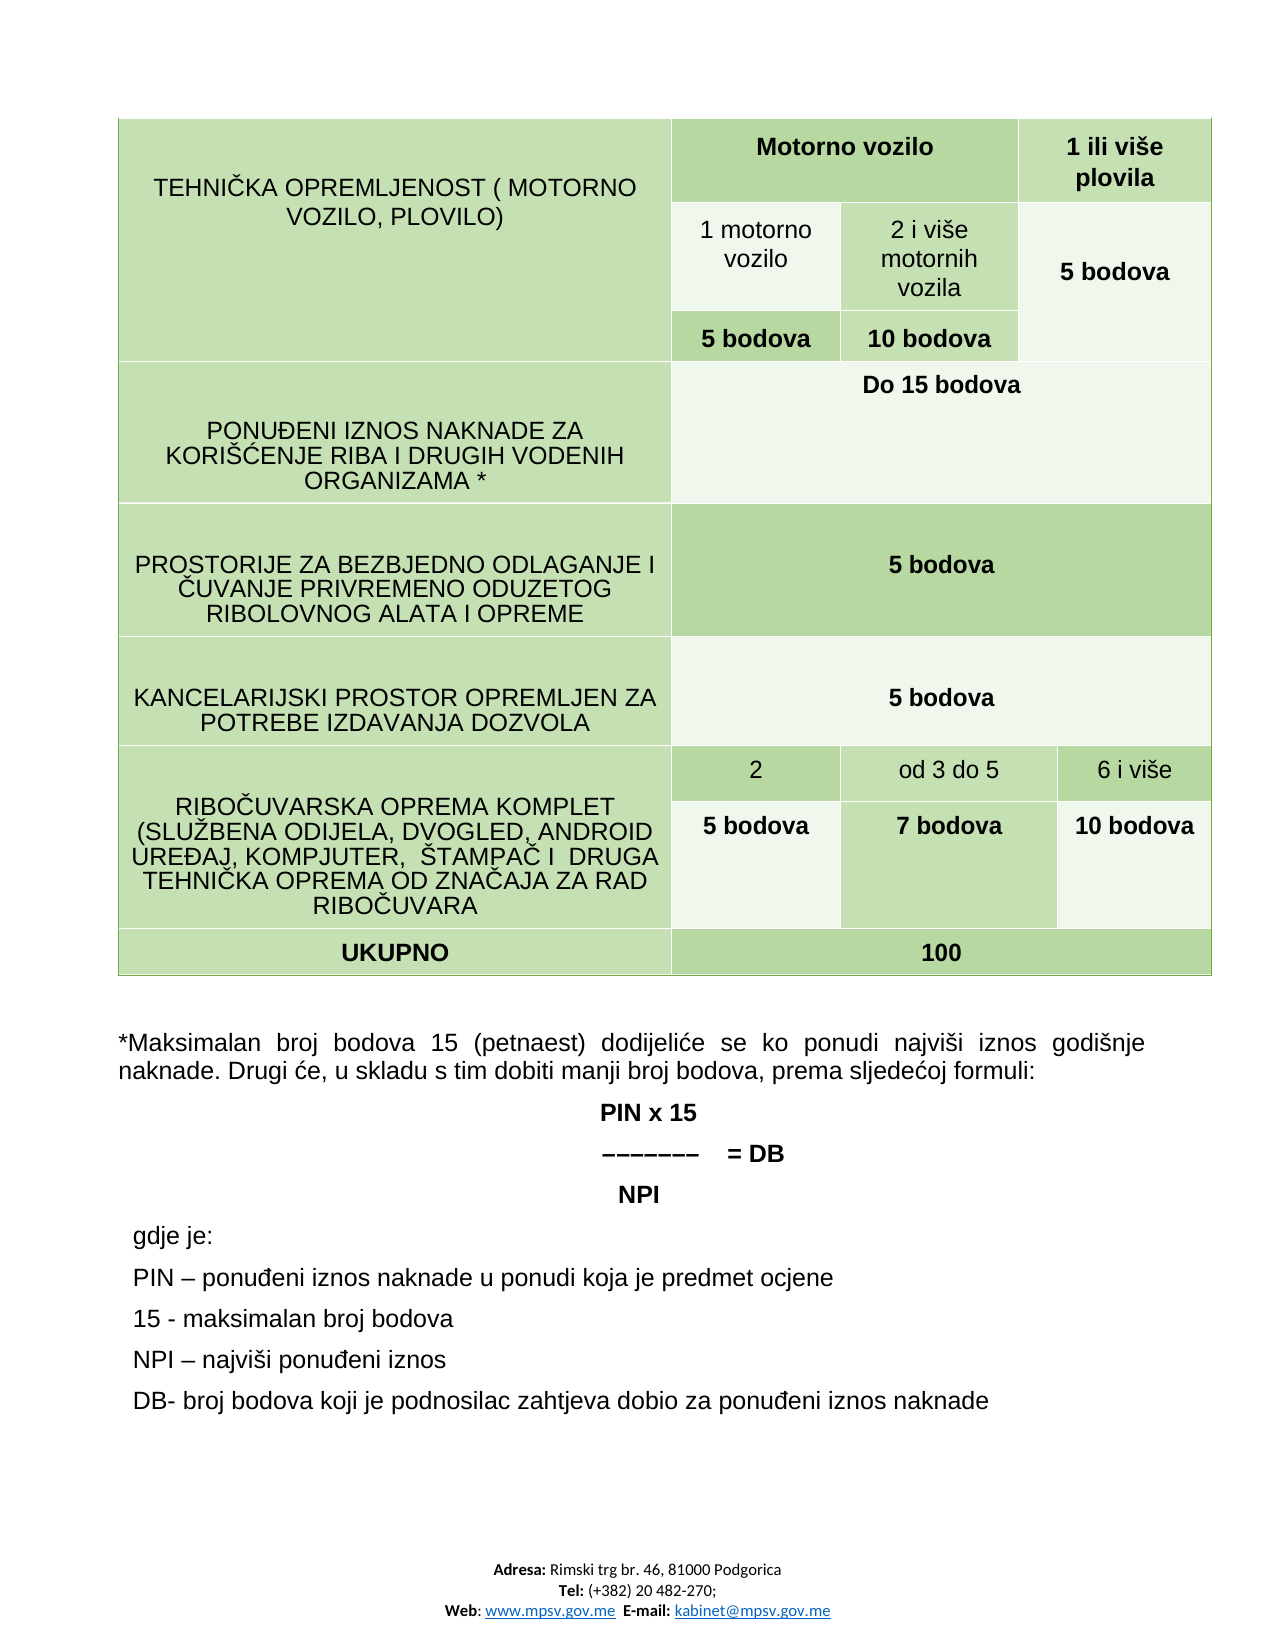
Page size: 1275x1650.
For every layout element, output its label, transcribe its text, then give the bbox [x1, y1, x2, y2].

text PIN – ponuđeni iznos naknade u ponudi koja je predmet ocjene [133, 1263, 1157, 1291]
table_cell 5 bodova [672, 504, 1211, 636]
text NPI – najviši ponuđeni iznos [133, 1345, 1157, 1374]
table_cell UKUPNO [119, 929, 671, 974]
table_cell 5 bodova [1019, 203, 1211, 361]
text NPI [133, 1180, 1157, 1209]
table_cell od 3 do 5 [841, 746, 1057, 801]
text gdje je: [133, 1221, 1157, 1250]
table_cell 1 ili više plovila [1019, 119, 1211, 202]
table_cell 1 motorno vozilo [672, 203, 840, 310]
table_cell 10 bodova [841, 311, 1018, 361]
text PIN x 15 [133, 1098, 1157, 1126]
table_cell 2 [672, 746, 840, 801]
table_cell TEHNIČKA OPREMLJENOST ( MOTORNO VOZILO, PLOVILO) [119, 119, 671, 361]
table_cell 100 [672, 929, 1211, 974]
table_cell 5 bodova [672, 802, 840, 928]
table_cell KANCELARIJSKI PROSTOR OPREMLJEN ZA POTREBE IZDAVANJA DOZVOLA [119, 637, 671, 745]
table_cell 10 bodova [1058, 802, 1211, 928]
table_cell 2 i više motornih vozila [841, 203, 1018, 310]
table_cell 5 bodova [672, 311, 840, 361]
table_cell 5 bodova [672, 637, 1211, 745]
table_cell 7 bodova [841, 802, 1057, 928]
table_cell PROSTORIJE ZA BEZBJEDNO ODLAGANJE I ČUVANJE PRIVREMENO ODUZETOG RIBOLOVNOG ALATA I OPREME [119, 504, 671, 636]
table_cell PONUĐENI IZNOS NAKNADE ZA KORIŠĆENJE RIBA I DRUGIH VODENIH ORGANIZAMA * [119, 362, 671, 502]
text ––––––– = DB [133, 1139, 1157, 1168]
table_cell Motorno vozilo [672, 119, 1018, 202]
table_cell RIBOČUVARSKA OPREMA KOMPLET (SLUŽBENA ODIJELA, DVOGLED, ANDROID UREĐAJ, KOMPJUTER, ŠTAMPAČ I DRUGA TEHNIČKA OPREMA OD ZNAČAJA ZA RAD RIBOČUVARA [119, 746, 671, 928]
text 15 - maksimalan broj bodova [133, 1304, 1157, 1333]
text *Maksimalan broj bodova 15 (petnaest) dodijeliće se ko ponudi najviši iznos godišnje naknade. Drugi će, u skladu s tim dobiti manji broj bodova, prema sljedećoj formuli: [118, 1029, 1146, 1085]
text DB- broj bodova koji je podnosilac zahtjeva dobio za ponuđeni iznos naknade [133, 1386, 1157, 1415]
table_cell Do 15 bodova [672, 362, 1211, 502]
table_cell 6 i više [1058, 746, 1211, 801]
